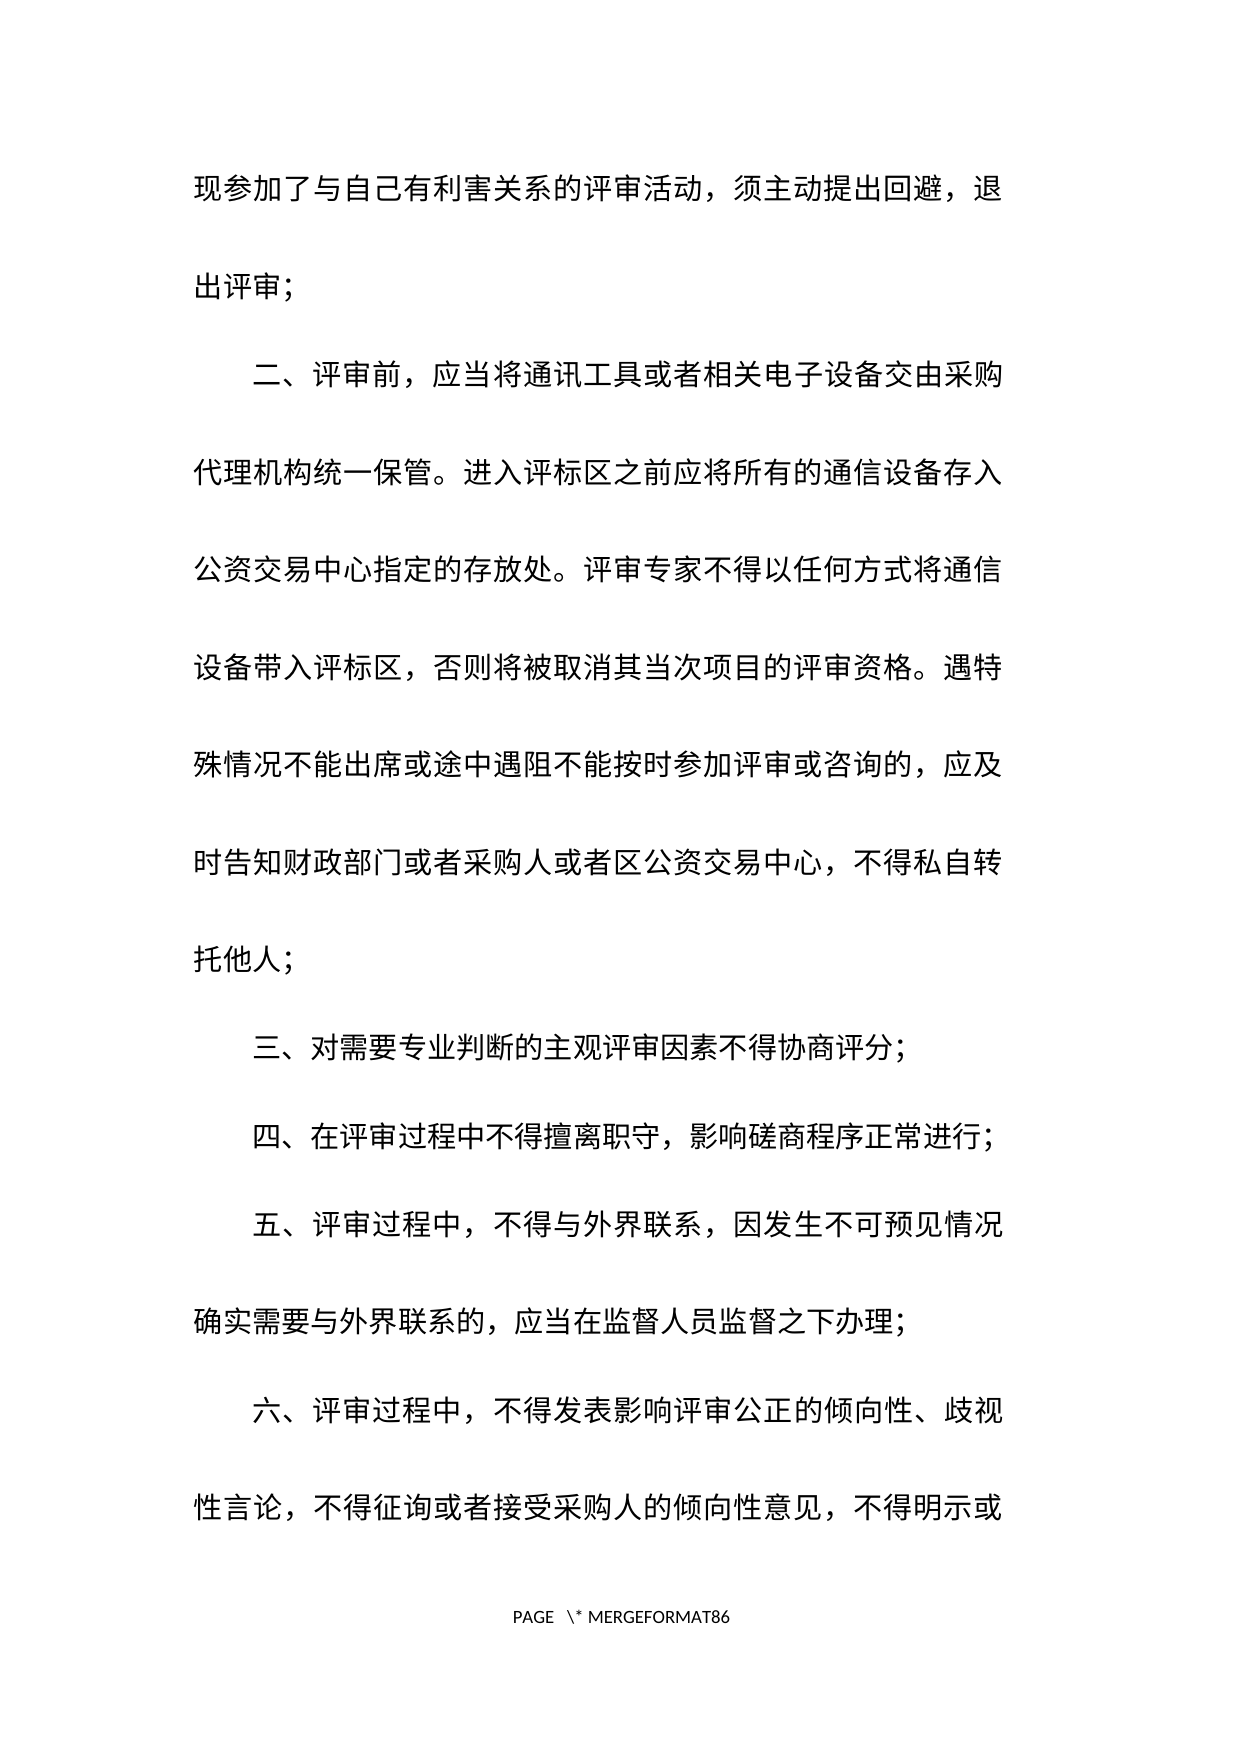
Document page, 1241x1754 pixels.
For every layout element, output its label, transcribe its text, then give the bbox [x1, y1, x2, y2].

text 五、评审过程中，不得与外界联系，因发生不可预见情况，确实需要与外界联系的，应当在监督人员监督之下办理； [194, 1190, 1005, 1352]
text 三、对需要专业判断的主观评审因素不得协商评分； [194, 1013, 1005, 1078]
text 四、在评审过程中不得擅离职守，影响磋商程序正常进行； [194, 1102, 1005, 1167]
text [194, 1376, 1005, 1538]
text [194, 154, 1005, 317]
text 二、评审前，应当将通讯工具或者相关电子设备交由采购代理机构统一保管。进入评标区之前应将所有的通信设备存入公资交易中心指定的存放处。评审专家不得以任何方式将通信设备带入评标区，否则将被取消其当次项目的评审资格。遇特殊情况不能出席或途中遇阻不能按时参加评审或咨询的，应及时告知财政部门或者采购人或者区公资交易中心，不得私自转托他人； [194, 340, 1005, 990]
